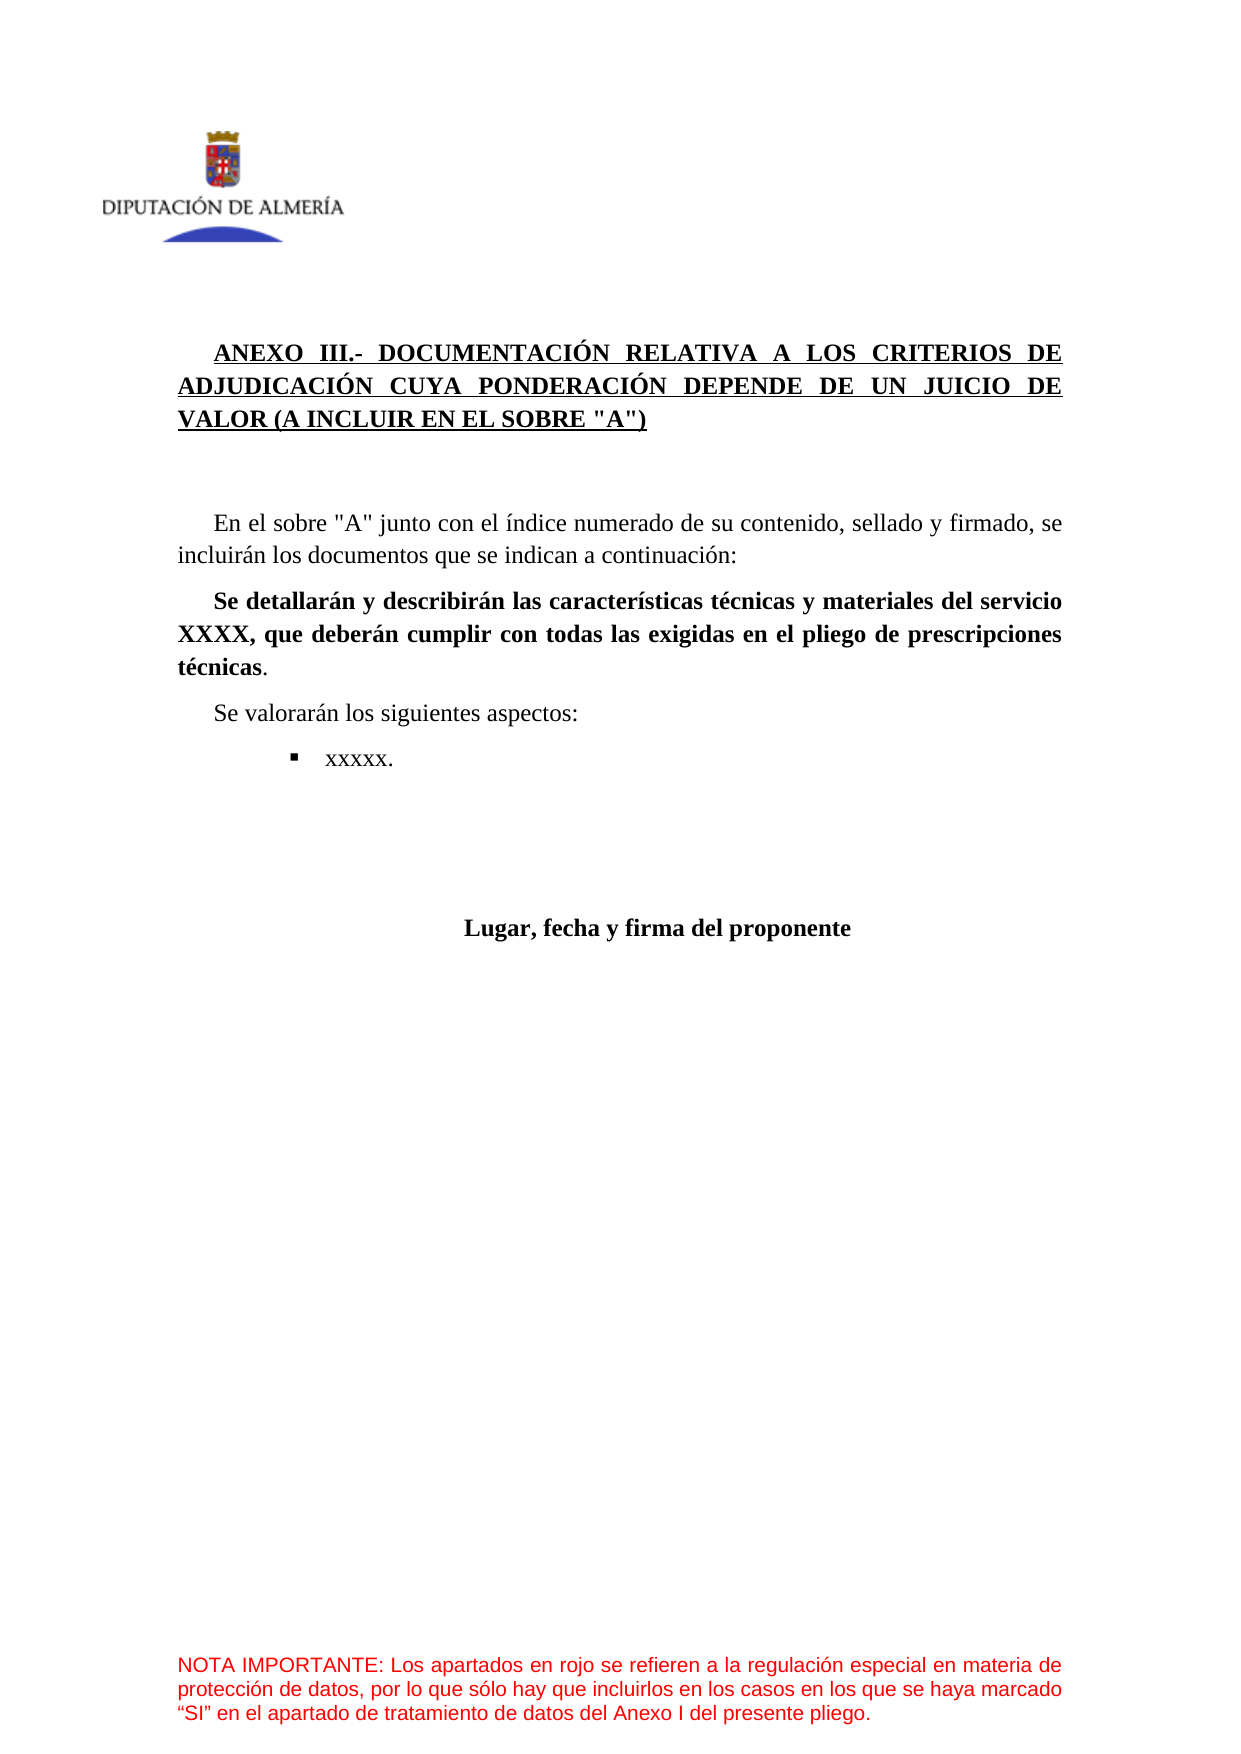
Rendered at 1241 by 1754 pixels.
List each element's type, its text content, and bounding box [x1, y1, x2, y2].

text ANEXO III.- DOCUMENTACIÓN RELATIVA A LOS CRITERIOS DE ADJUDICACIÓN CUYA PONDERACIÓN DEPENDE DE UN JUICIO DE VALOR (A INCLUIR EN EL SOBRE "A") [177, 338, 1063, 396]
text En el sobre "A" junto con el índice numerado de su contenido, sellado y firmado, se incluirán los documentos que se indican a continuación: [177, 508, 1063, 569]
text ANEXO III.- DOCUMENTACIÓN RELATIVA A LOS CRITERIOS DE ADJUDICACIÓN CUYA PONDERACIÓN DEPENDE DE UN JUICIO DE VALOR (A INCLUIR EN EL SOBRE "A") [177, 397, 1063, 433]
picture [102, 131, 345, 244]
text Se valorarán los siguientes aspectos: [177, 698, 1063, 726]
list xxxxx. [252, 743, 1063, 772]
text Se detallarán y describirán las características técnicas y materiales del servicio XXXX, que deberán cumplir con todas las exigidas en el pliego de prescripciones técnicas. [177, 586, 1063, 681]
text Lugar, fecha y firma del proponente [177, 913, 1063, 942]
